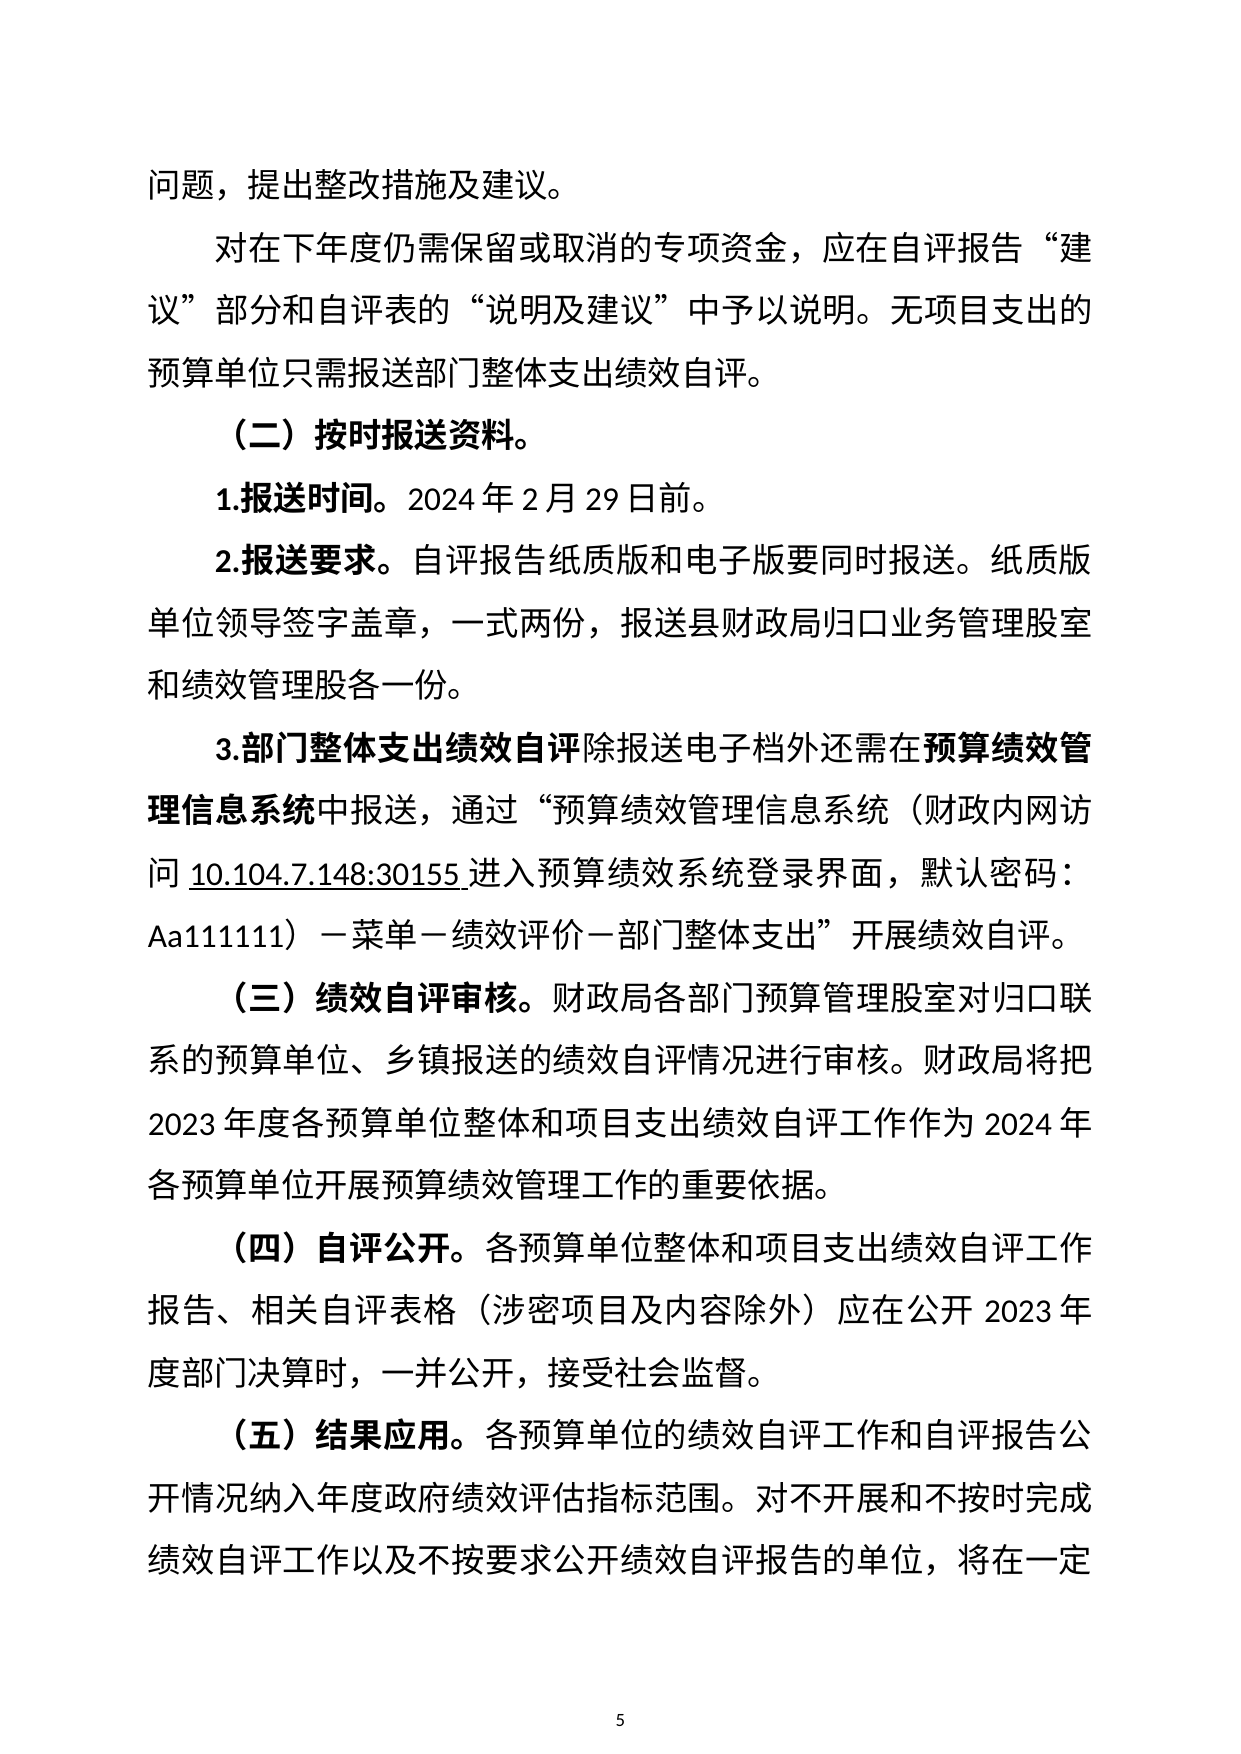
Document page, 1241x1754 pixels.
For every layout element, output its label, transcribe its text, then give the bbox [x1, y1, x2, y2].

text （三）绩效自评审核。财政局各部门预算管理股室对归口联系的预算单位、乡镇报送的绩效自评情况进行审核。财政局将把2023年度各预算单位整体和项目支出绩效自评工作作为2024年各预算单位开展预算绩效管理工作的重要依据。 [148, 960, 1093, 1210]
text 3.部门整体支出绩效自评除报送电子档外还需在预算绩效管理信息系统中报送，通过“预算绩效管理信息系统（财政内网访问10.104.7.148:30155进入预算绩效系统登录界面，默认密码：Aa111111）－菜单－绩效评价－部门整体支出”开展绩效自评。 [148, 710, 1093, 960]
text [148, 148, 1093, 210]
text 对在下年度仍需保留或取消的专项资金，应在自评报告“建议”部分和自评表的“说明及建议”中予以说明。无项目支出的预算单位只需报送部门整体支出绩效自评。 [148, 210, 1093, 398]
text 1.报送时间。2024年2月29日前。 [148, 460, 1093, 523]
text 2.报送要求。自评报告纸质版和电子版要同时报送。纸质版单位领导签字盖章，一式两份，报送县财政局归口业务管理股室和绩效管理股各一份。 [148, 523, 1093, 710]
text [148, 1398, 1093, 1585]
text （四）自评公开。各预算单位整体和项目支出绩效自评工作报告、相关自评表格（涉密项目及内容除外）应在公开2023年度部门决算时，一并公开，接受社会监督。 [148, 1210, 1093, 1398]
text （二）按时报送资料。 [148, 398, 1093, 460]
